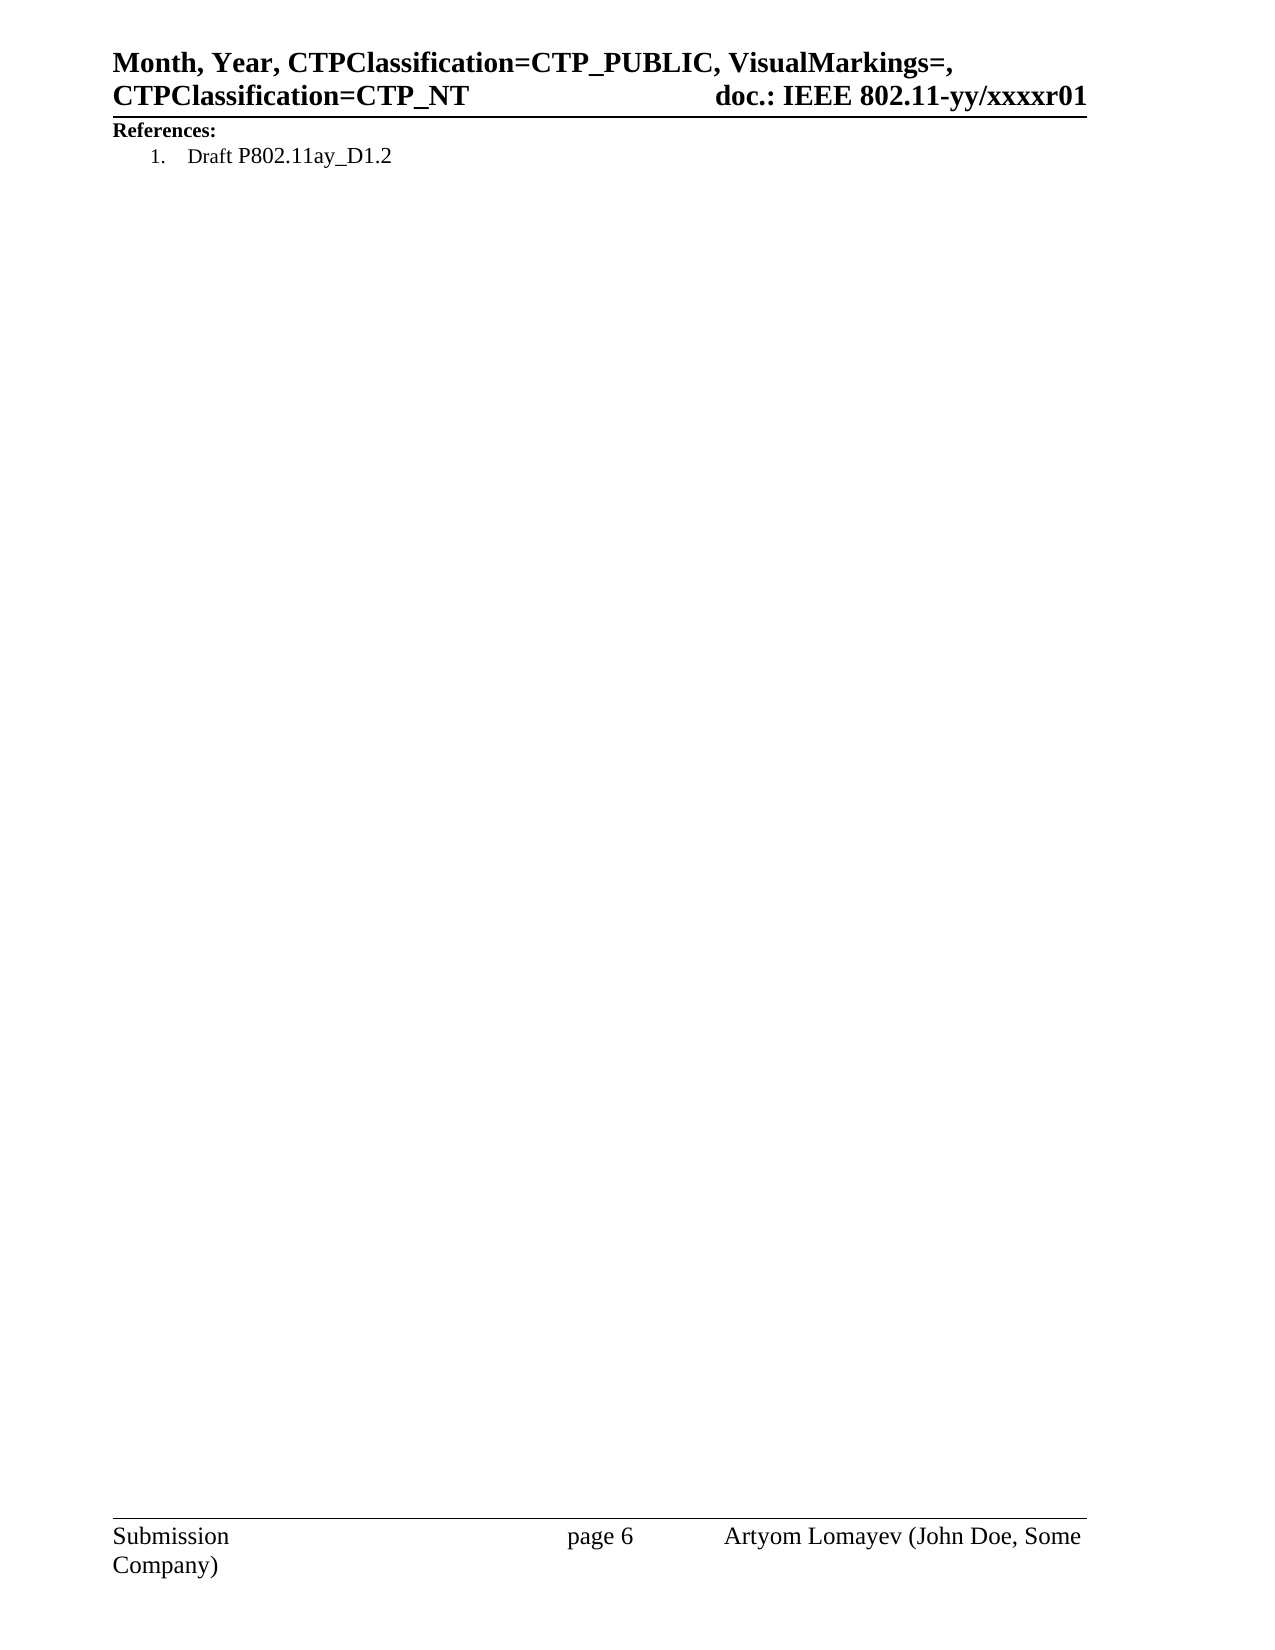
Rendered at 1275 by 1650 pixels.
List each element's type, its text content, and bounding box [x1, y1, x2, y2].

text References: [112, 118, 1087, 142]
list Draft P802.11ay_D1.2 [150, 142, 1087, 168]
